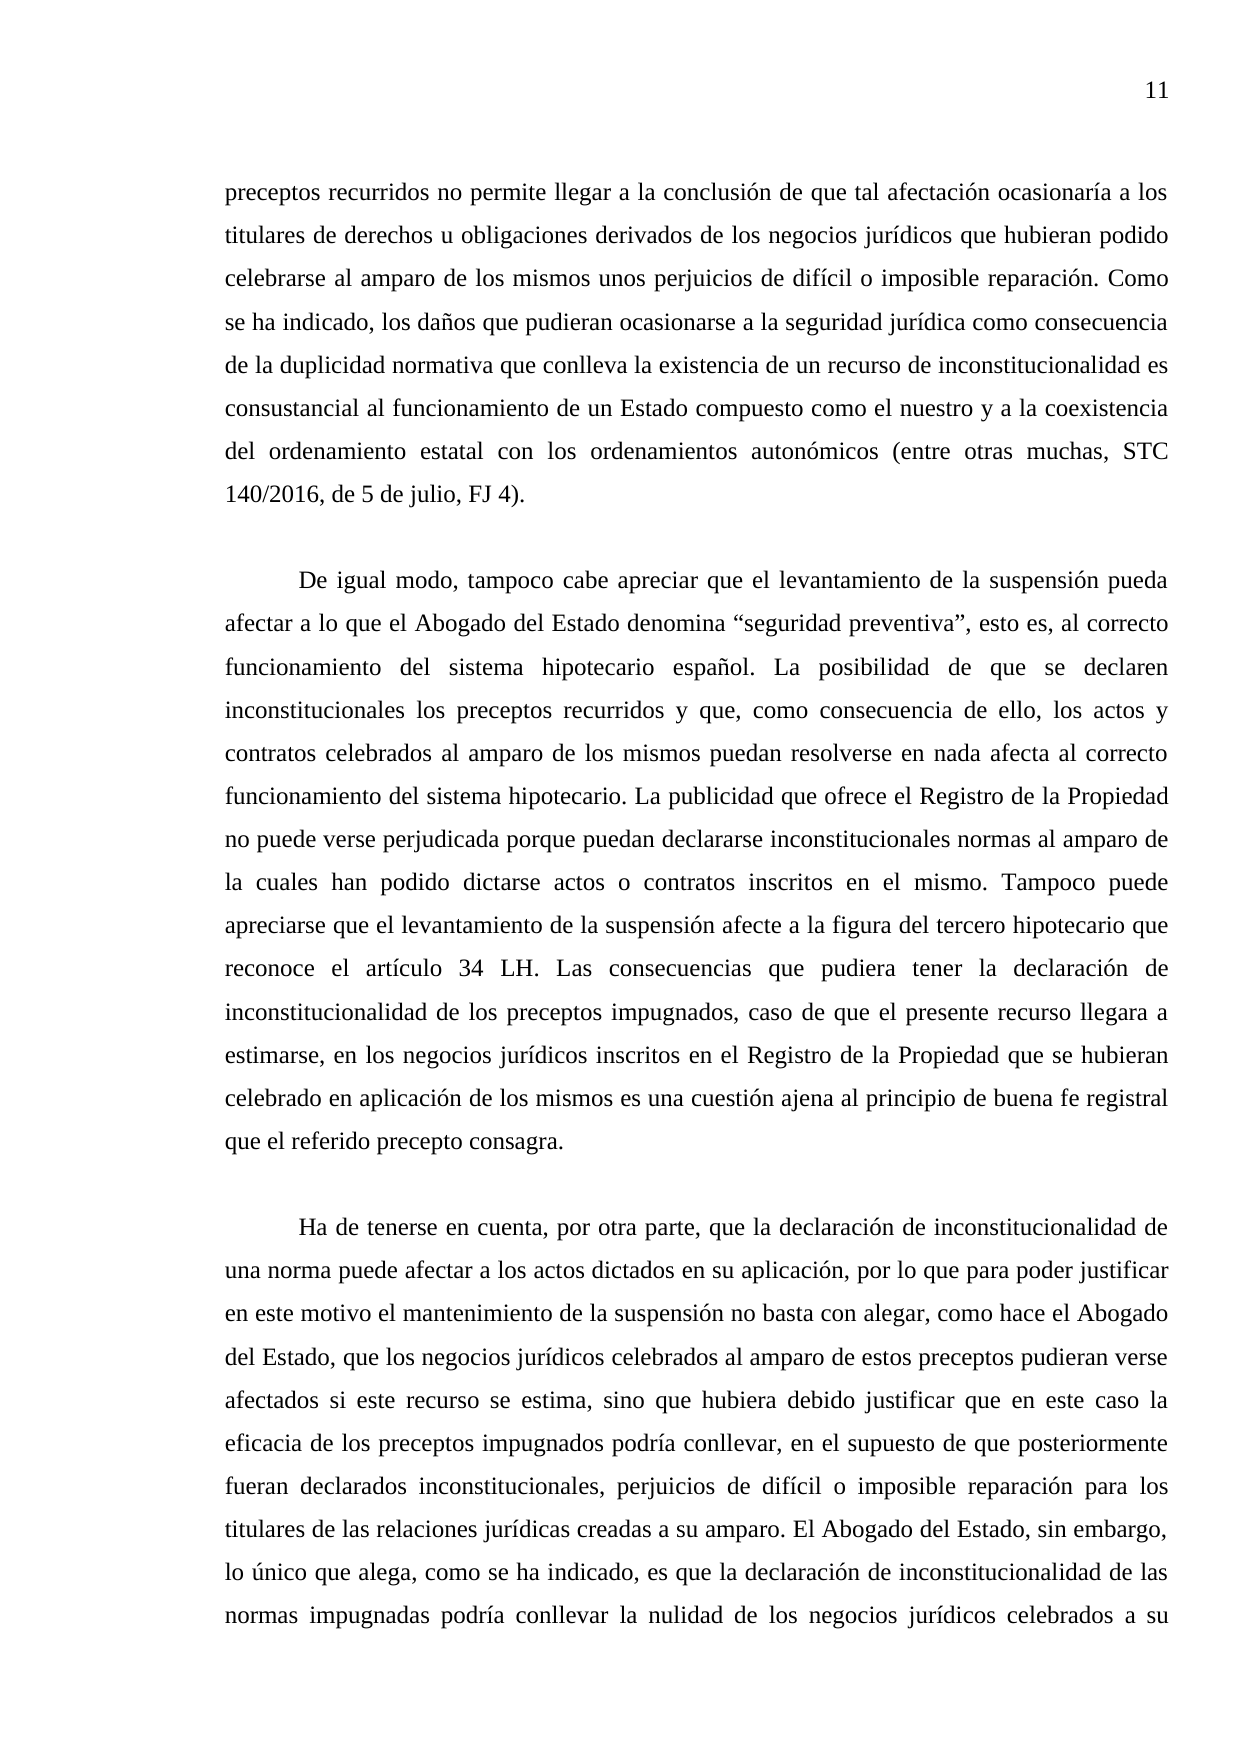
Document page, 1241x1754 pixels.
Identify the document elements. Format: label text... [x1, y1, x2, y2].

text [224, 177, 1169, 508]
text De igual modo, tampoco cabe apreciar que el levantamiento de la suspensión pueda afectar a lo que el Abogado del Estado denomina “seguridad preventiva”, esto es, al correcto funcionamiento del sistema hipotecario español. La posibilidad de que se declaren inconstitucionales los preceptos recurridos y que, como consecuencia de ello, los actos y contratos celebrados al amparo de los mismos puedan resolverse en nada afecta al correcto funcionamiento del sistema hipotecario. La publicidad que ofrece el Registro de la Propiedad no puede verse perjudicada porque puedan declararse inconstitucionales normas al amparo de la cuales han podido dictarse actos o contratos inscritos en el mismo. Tampoco puede apreciarse que el levantamiento de la suspensión afecte a la figura del tercero hipotecario que reconoce el artículo 34 LH. Las consecuencias que pudiera tener la declaración de inconstitucionalidad de los preceptos impugnados, caso de que el presente recurso llegara a estimarse, en los negocios jurídicos inscritos en el Registro de la Propiedad que se hubieran celebrado en aplicación de los mismos es una cuestión ajena al principio de buena fe registral que el referido precepto consagra. [224, 565, 1169, 1155]
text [224, 1212, 1169, 1629]
